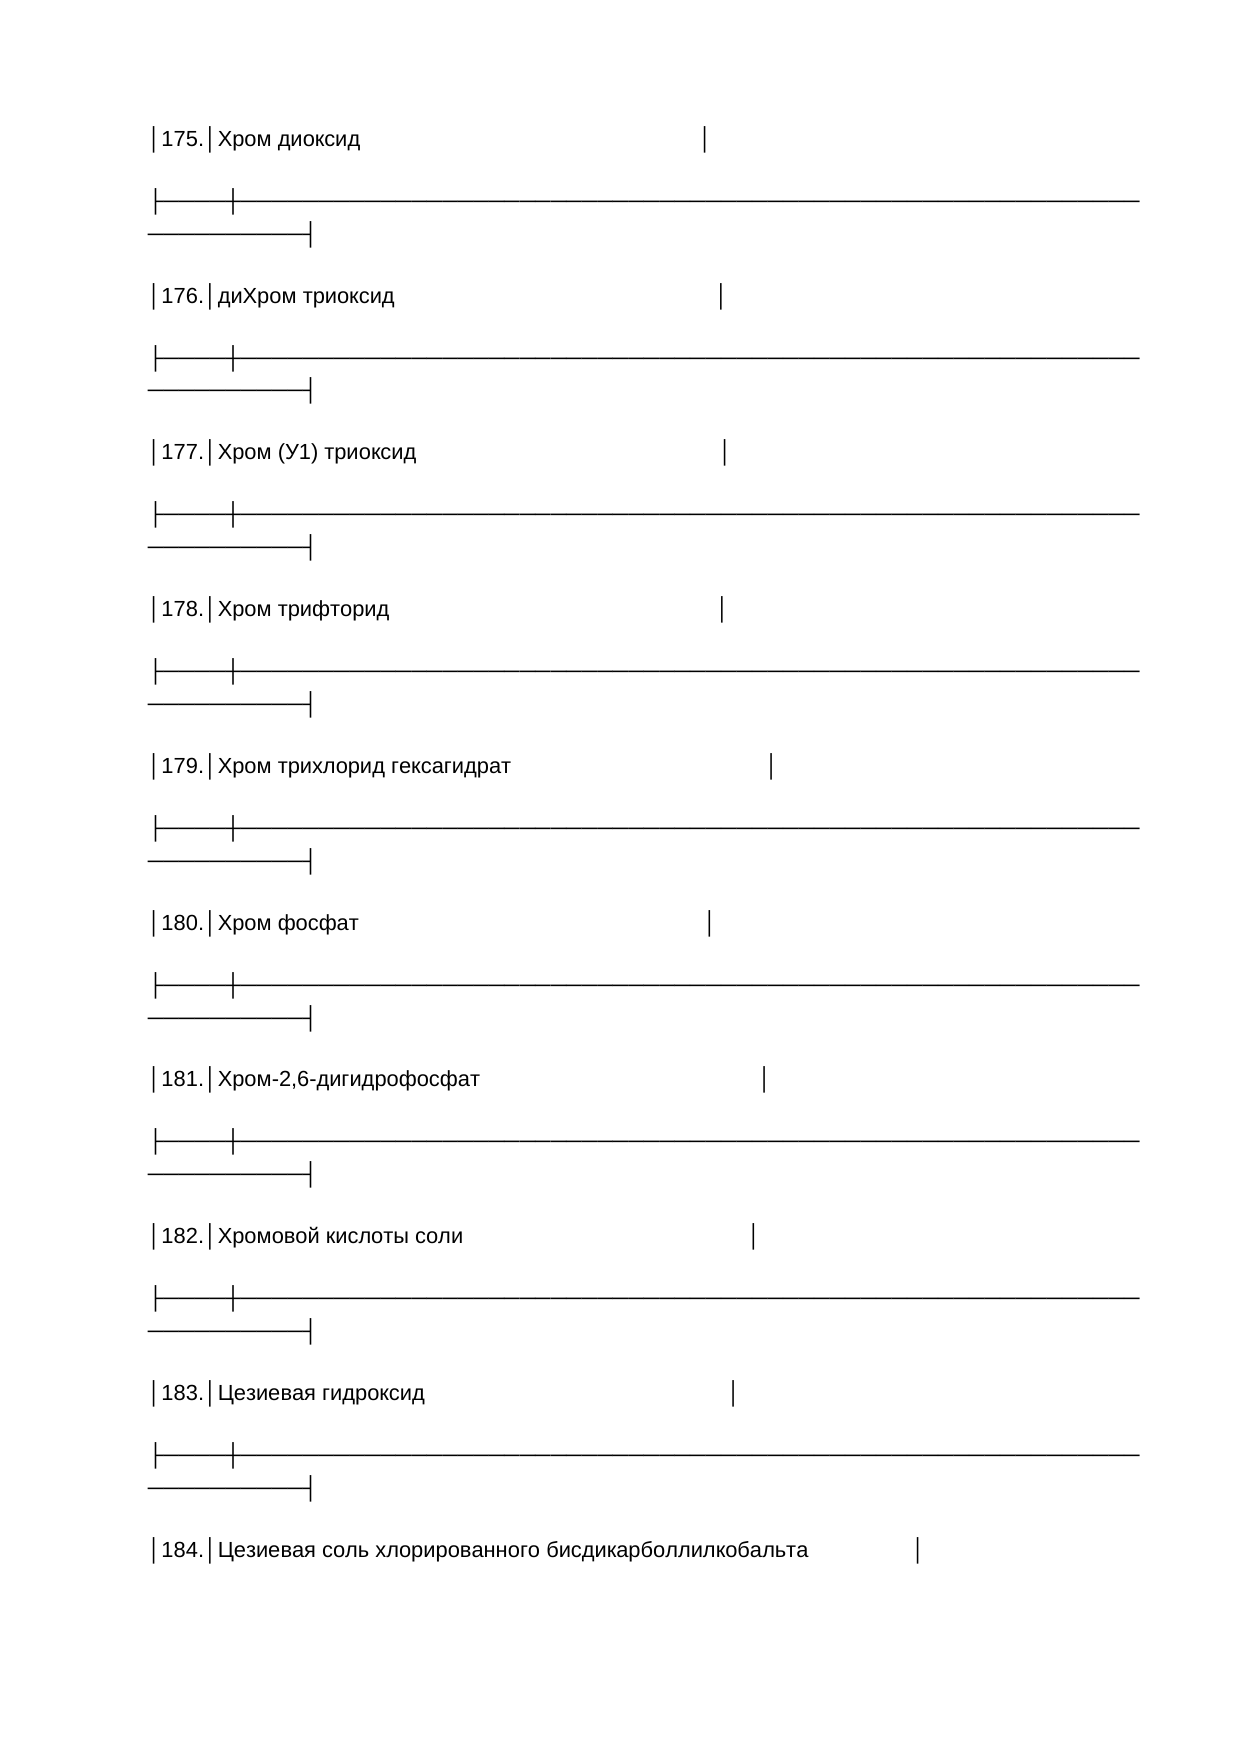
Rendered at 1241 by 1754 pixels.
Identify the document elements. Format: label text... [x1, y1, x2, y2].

text ├────┼────────────────────────────────────────────────────────────────────┤ [148, 964, 1152, 1029]
text │178.│Хром трифторид │ [148, 588, 1152, 621]
text │175.│Хром диоксид │ [148, 118, 1152, 151]
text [148, 337, 1152, 402]
text ├────┼────────────────────────────────────────────────────────────────────┤ [148, 494, 1152, 559]
text │177.│Хром (У1) триоксид │ [148, 432, 1152, 464]
text ├────┼────────────────────────────────────────────────────────────────────┤ [148, 807, 1152, 873]
text │176.│диХром триоксид │ [148, 275, 1152, 308]
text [148, 1434, 1152, 1500]
text │184.│Цезиевая соль хлорированного бисдикарболлилкобальта │ [148, 1529, 1152, 1562]
text │181.│Хром-2,6-дигидрофосфат │ [148, 1059, 1152, 1092]
text ├────┼────────────────────────────────────────────────────────────────────┤ [148, 1277, 1152, 1343]
text │182.│Хромовой кислоты соли │ [148, 1216, 1152, 1248]
text │183.│Цезиевая гидроксид │ [148, 1372, 1152, 1405]
text ├────┼────────────────────────────────────────────────────────────────────┤ [148, 1121, 1152, 1186]
text │180.│Хром фосфат │ [148, 902, 1152, 935]
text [148, 180, 1152, 246]
text │179.│Хром трихлорид гексагидрат │ [148, 745, 1152, 778]
text ├────┼────────────────────────────────────────────────────────────────────┤ [148, 650, 1152, 716]
